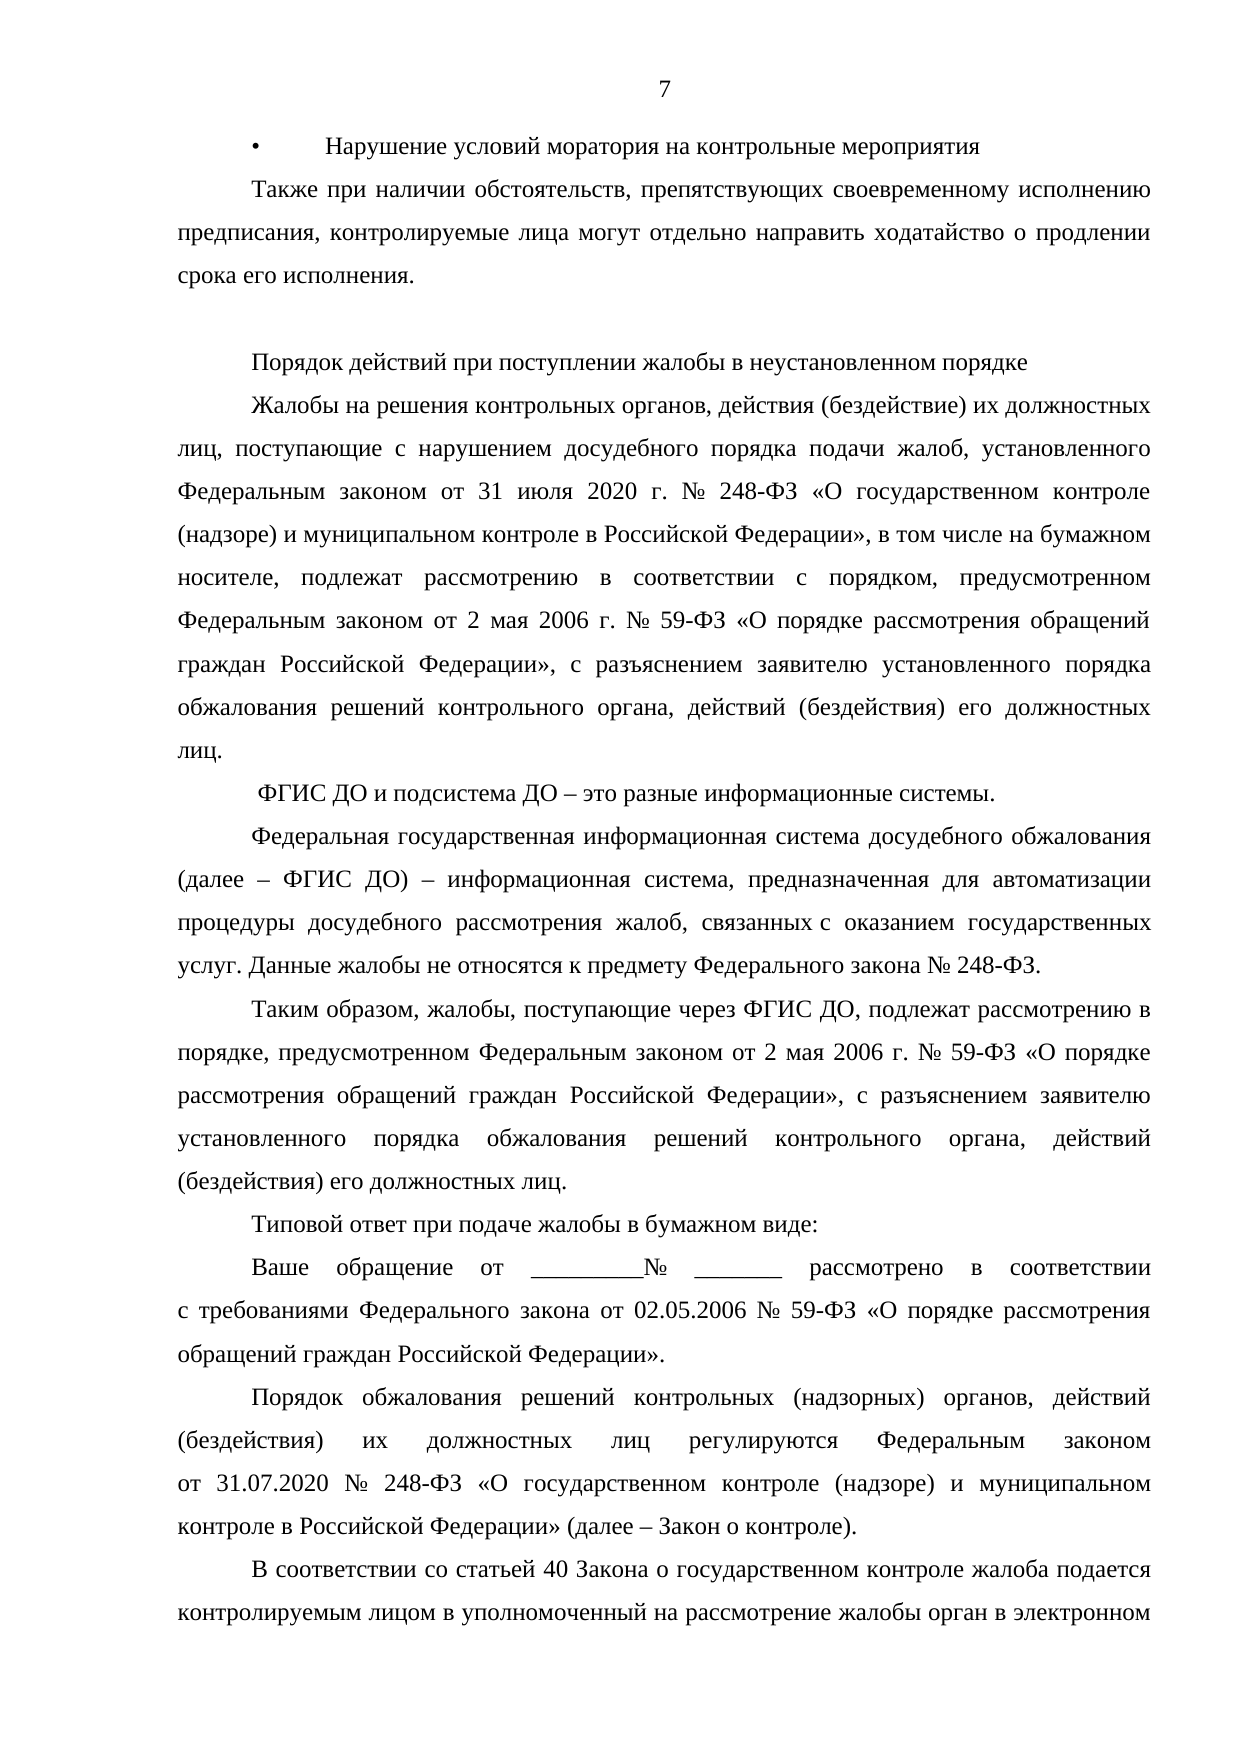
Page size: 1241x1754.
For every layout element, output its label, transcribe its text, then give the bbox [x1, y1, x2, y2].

text Также при наличии обстоятельств, препятствующих своевременному исполнению предписания, контролируемые лица могут отдельно направить ходатайство о продлении срока его исполнения. [177, 174, 1152, 289]
text Ваше обращение от _________№ _______ рассмотрено в соответствии с требованиями Федерального закона от 02.05.2006 № 59-ФЗ «О порядке рассмотрения обращений граждан Российской Федерации». [177, 1252, 1152, 1367]
text • Нарушение условий моратория на контрольные мероприятия [177, 131, 1152, 160]
text Таким образом, жалобы, поступающие через ФГИС ДО, подлежат рассмотрению в порядке, предусмотренном Федеральным законом от 2 мая 2006 г. № 59-ФЗ «О порядке рассмотрения обращений граждан Российской Федерации», с разъяснением заявителю установленного порядка обжалования решений контрольного органа, действий (бездействия) его должностных лиц. [177, 994, 1152, 1195]
text Порядок действий при поступлении жалобы в неустановленном порядке [177, 347, 1152, 376]
text Типовой ответ при подаче жалобы в бумажном виде: [177, 1209, 1152, 1238]
text Федеральная государственная информационная система досудебного обжалования (далее – ФГИС ДО) – информационная система, предназначенная для автоматизации процедуры досудебного рассмотрения жалоб, связанных с оказанием государственных услуг. Данные жалобы не относятся к предмету Федерального закона № 248-ФЗ. [177, 821, 1152, 979]
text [177, 1554, 1152, 1626]
text ФГИС ДО и подсистема ДО – это разные информационные системы. [177, 778, 1152, 807]
text Порядок обжалования решений контрольных (надзорных) органов, действий (бездействия) их должностных лиц регулируются Федеральным законом от 31.07.2020 № 248-ФЗ «О государственном контроле (надзоре) и муниципальном контроле в Российской Федерации» (далее – Закон о контроле). [177, 1382, 1152, 1540]
text Жалобы на решения контрольных органов, действия (бездействие) их должностных лиц, поступающие с нарушением досудебного порядка подачи жалоб, установленного Федеральным законом от 31 июля 2020 г. № 248-ФЗ «О государственном контроле (надзоре) и муниципальном контроле в Российской Федерации», в том числе на бумажном носителе, подлежат рассмотрению в соответствии с порядком, предусмотренном Федеральным законом от 2 мая 2006 г. № 59-ФЗ «О порядке рассмотрения обращений граждан Российской Федерации», с разъяснением заявителю установленного порядка обжалования решений контрольного органа, действий (бездействия) его должностных лиц. [177, 390, 1152, 764]
